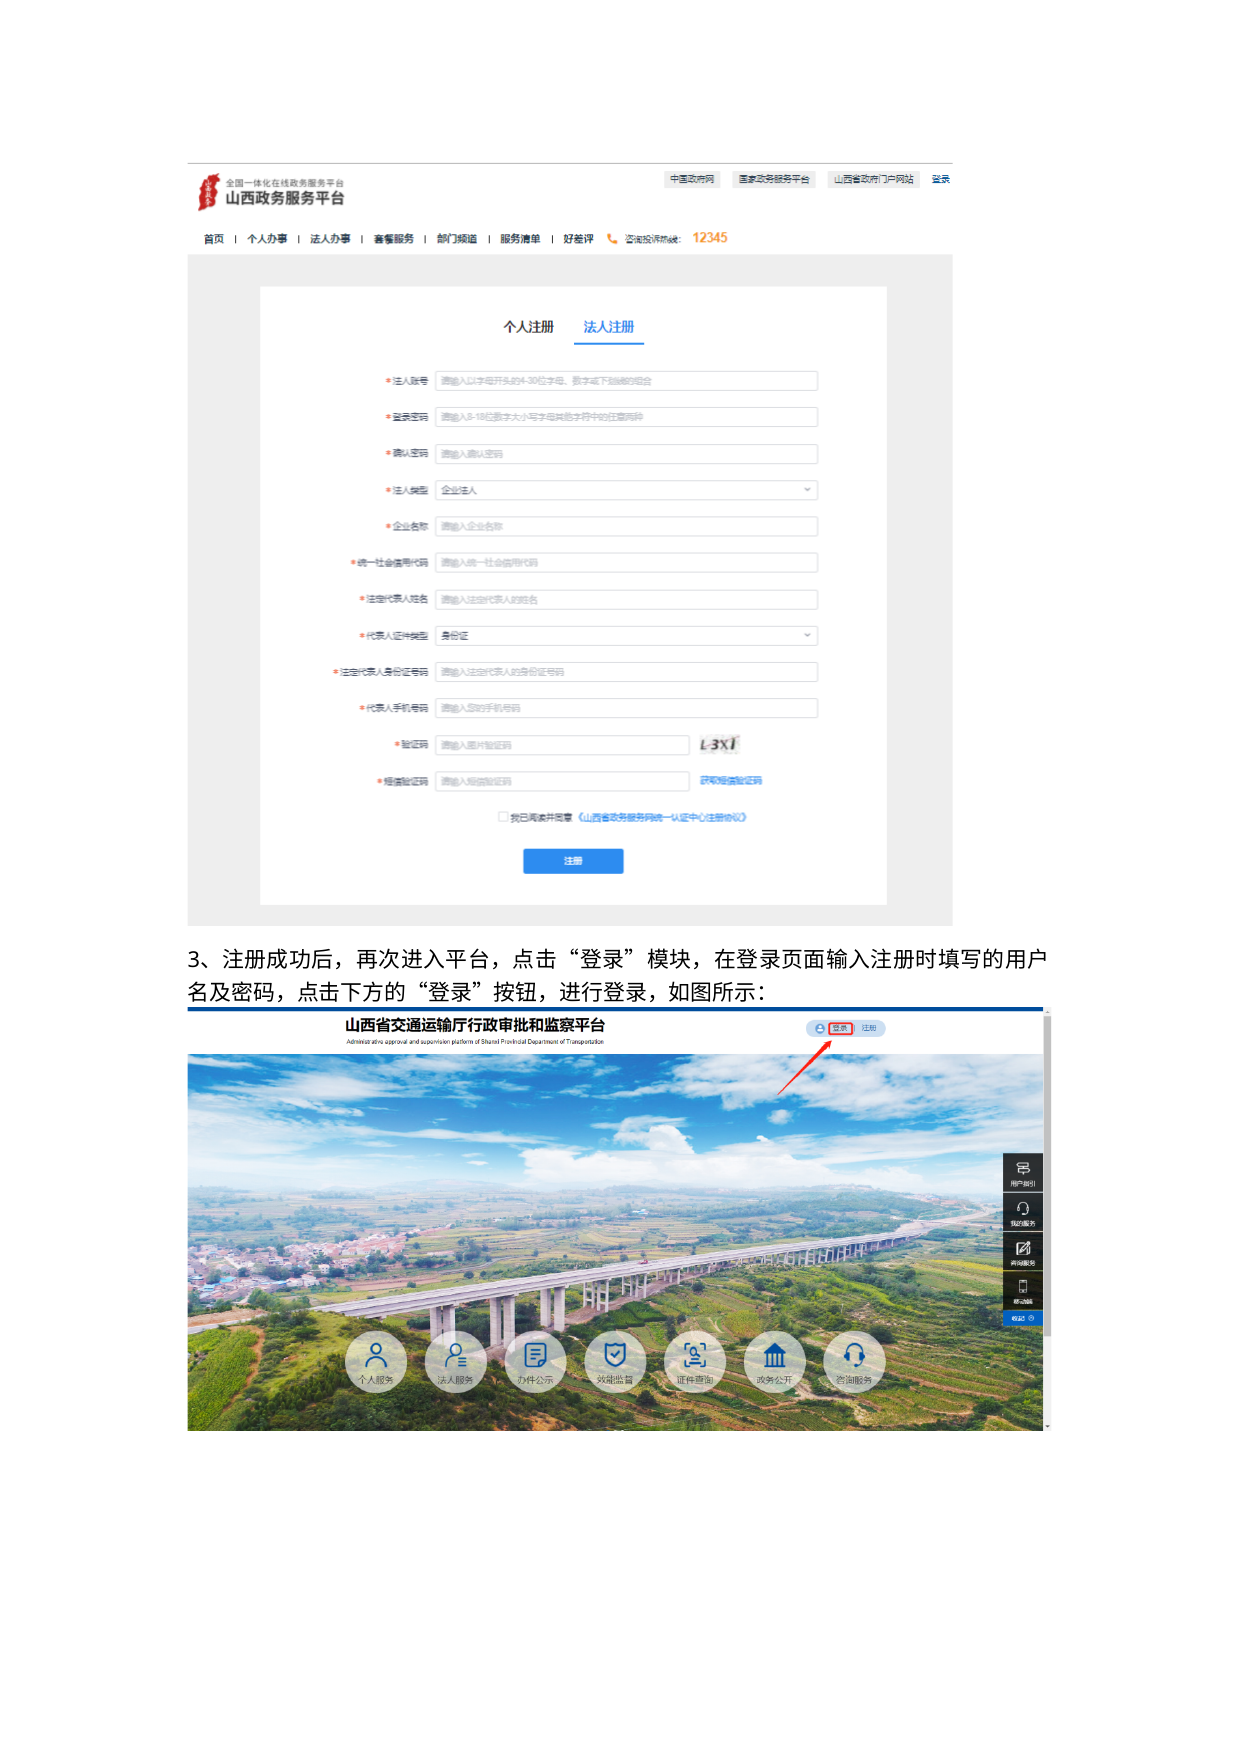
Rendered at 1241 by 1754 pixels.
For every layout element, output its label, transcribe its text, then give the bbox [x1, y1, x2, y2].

picture [187, 162, 953, 926]
picture [187, 1007, 1052, 1431]
list 注册成功后，再次进入平台，点击“登录”模块，在登录页面输入注册时填写的用户名及密码，点击下方的“登录”按钮，进行登录，如图所示： [187, 942, 1053, 1007]
